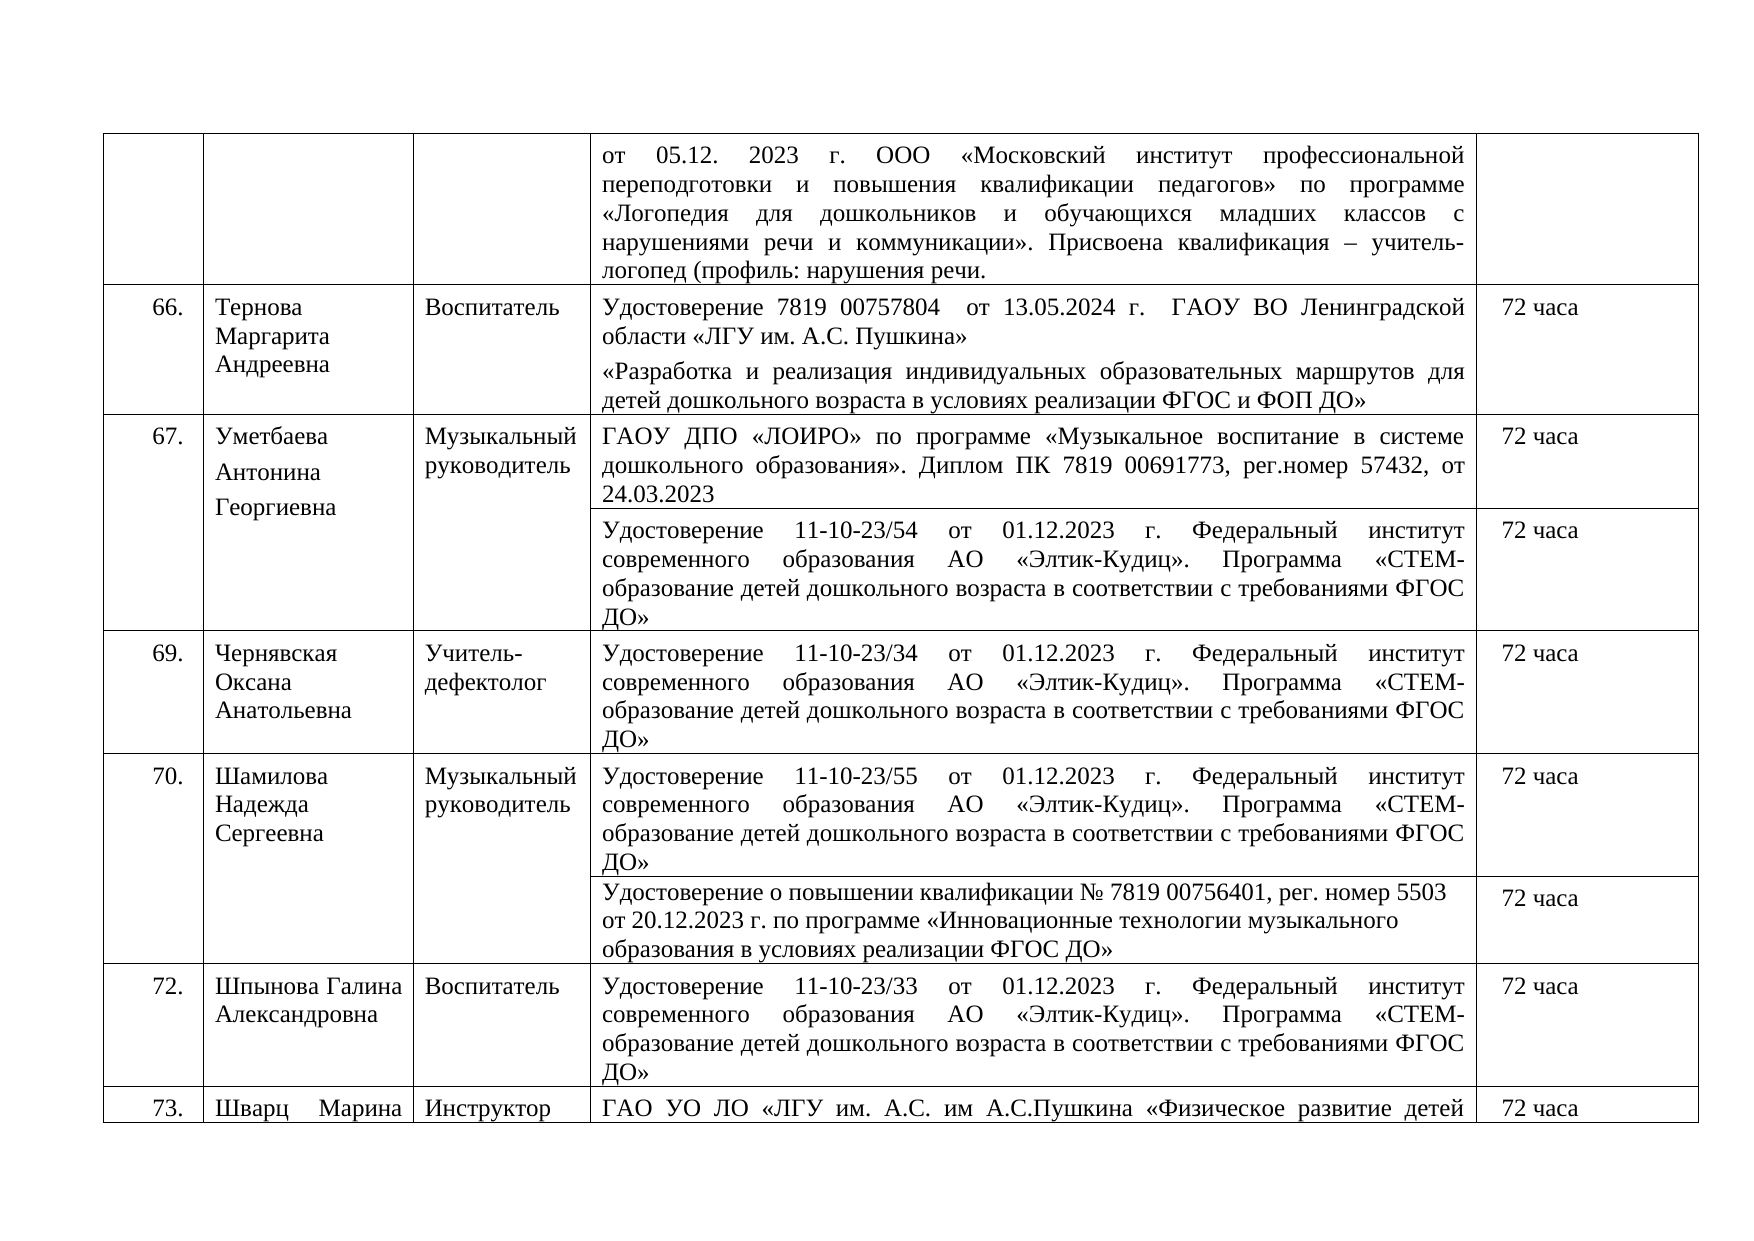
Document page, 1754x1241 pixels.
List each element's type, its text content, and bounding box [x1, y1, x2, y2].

table_cell 72 часа [1477, 631, 1698, 753]
table_cell Удостоверение 11-10-23/33 от 01.12.2023 г. Федеральный институт современного образования АО «Элтик-Кудиц». Программа «СТЕМ- образование детей дошкольного возраста в соответствии с требованиями ФГОС ДО» [591, 964, 1476, 1086]
table_cell [104, 1087, 203, 1122]
table_cell Музыкальный руководитель [414, 754, 590, 963]
table_cell [1477, 134, 1698, 284]
table_cell 72 часа [1477, 509, 1698, 630]
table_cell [591, 134, 1476, 284]
table_cell Удостоверение о повышении квалификации № 7819 00756401, рег. номер 5503 от 20.12.2023 г. по программе «Инновационные технологии музыкального образования в условиях реализации ФГОС ДО» [591, 877, 1476, 963]
table_cell 72 часа [1477, 415, 1698, 508]
table_cell [104, 631, 203, 753]
table_cell 72 часа [1477, 285, 1698, 414]
table_cell Удостоверение 7819 00757804 от 13.05.2024 г. ГАОУ ВО Ленинградской области «ЛГУ им. А.С. Пушкина» «Разработка и реализация индивидуальных образовательных маршрутов для детей дошкольного возраста в условиях реализации ФГОС и ФОП ДО» [591, 285, 1476, 414]
table_cell ГАОУ ДПО «ЛОИРО» по программе «Музыкальное воспитание в системе дошкольного образования». Диплом ПК 7819 00691773, рег.номер 57432, от 24.03.2023 [591, 415, 1476, 508]
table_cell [204, 1087, 413, 1122]
table_cell Тернова Маргарита Андреевна [204, 285, 413, 414]
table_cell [414, 1087, 590, 1122]
table_cell Удостоверение 11-10-23/34 от 01.12.2023 г. Федеральный институт современного образования АО «Элтик-Кудиц». Программа «СТЕМ- образование детей дошкольного возраста в соответствии с требованиями ФГОС ДО» [591, 631, 1476, 753]
table_cell Шпынова Галина Александровна [204, 964, 413, 1086]
table_cell Удостоверение 11-10-23/54 от 01.12.2023 г. Федеральный институт современного образования АО «Элтик-Кудиц». Программа «СТЕМ- образование детей дошкольного возраста в соответствии с требованиями ФГОС ДО» [591, 509, 1476, 630]
table_cell Учитель-дефектолог [414, 631, 590, 753]
table_cell [104, 754, 203, 963]
table_cell 72 часа [1477, 877, 1698, 963]
table_cell Воспитатель [414, 285, 590, 414]
table_cell [104, 285, 203, 414]
table_cell [104, 415, 203, 630]
table_cell Шамилова Надежда Сергеевна [204, 754, 413, 963]
table_cell [104, 964, 203, 1086]
table_cell Уметбаева Антонина Георгиевна [204, 415, 413, 630]
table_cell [591, 1087, 1476, 1122]
table_cell Воспитатель [414, 964, 590, 1086]
table_cell 72 часа [1477, 754, 1698, 876]
table_cell Чернявская Оксана Анатольевна [204, 631, 413, 753]
table_cell 72 часа [1477, 1087, 1698, 1122]
table_cell Удостоверение 11-10-23/55 от 01.12.2023 г. Федеральный институт современного образования АО «Элтик-Кудиц». Программа «СТЕМ- образование детей дошкольного возраста в соответствии с требованиями ФГОС ДО» [591, 754, 1476, 876]
table_cell 72 часа [1477, 964, 1698, 1086]
table_cell Музыкальный руководитель [414, 415, 590, 630]
